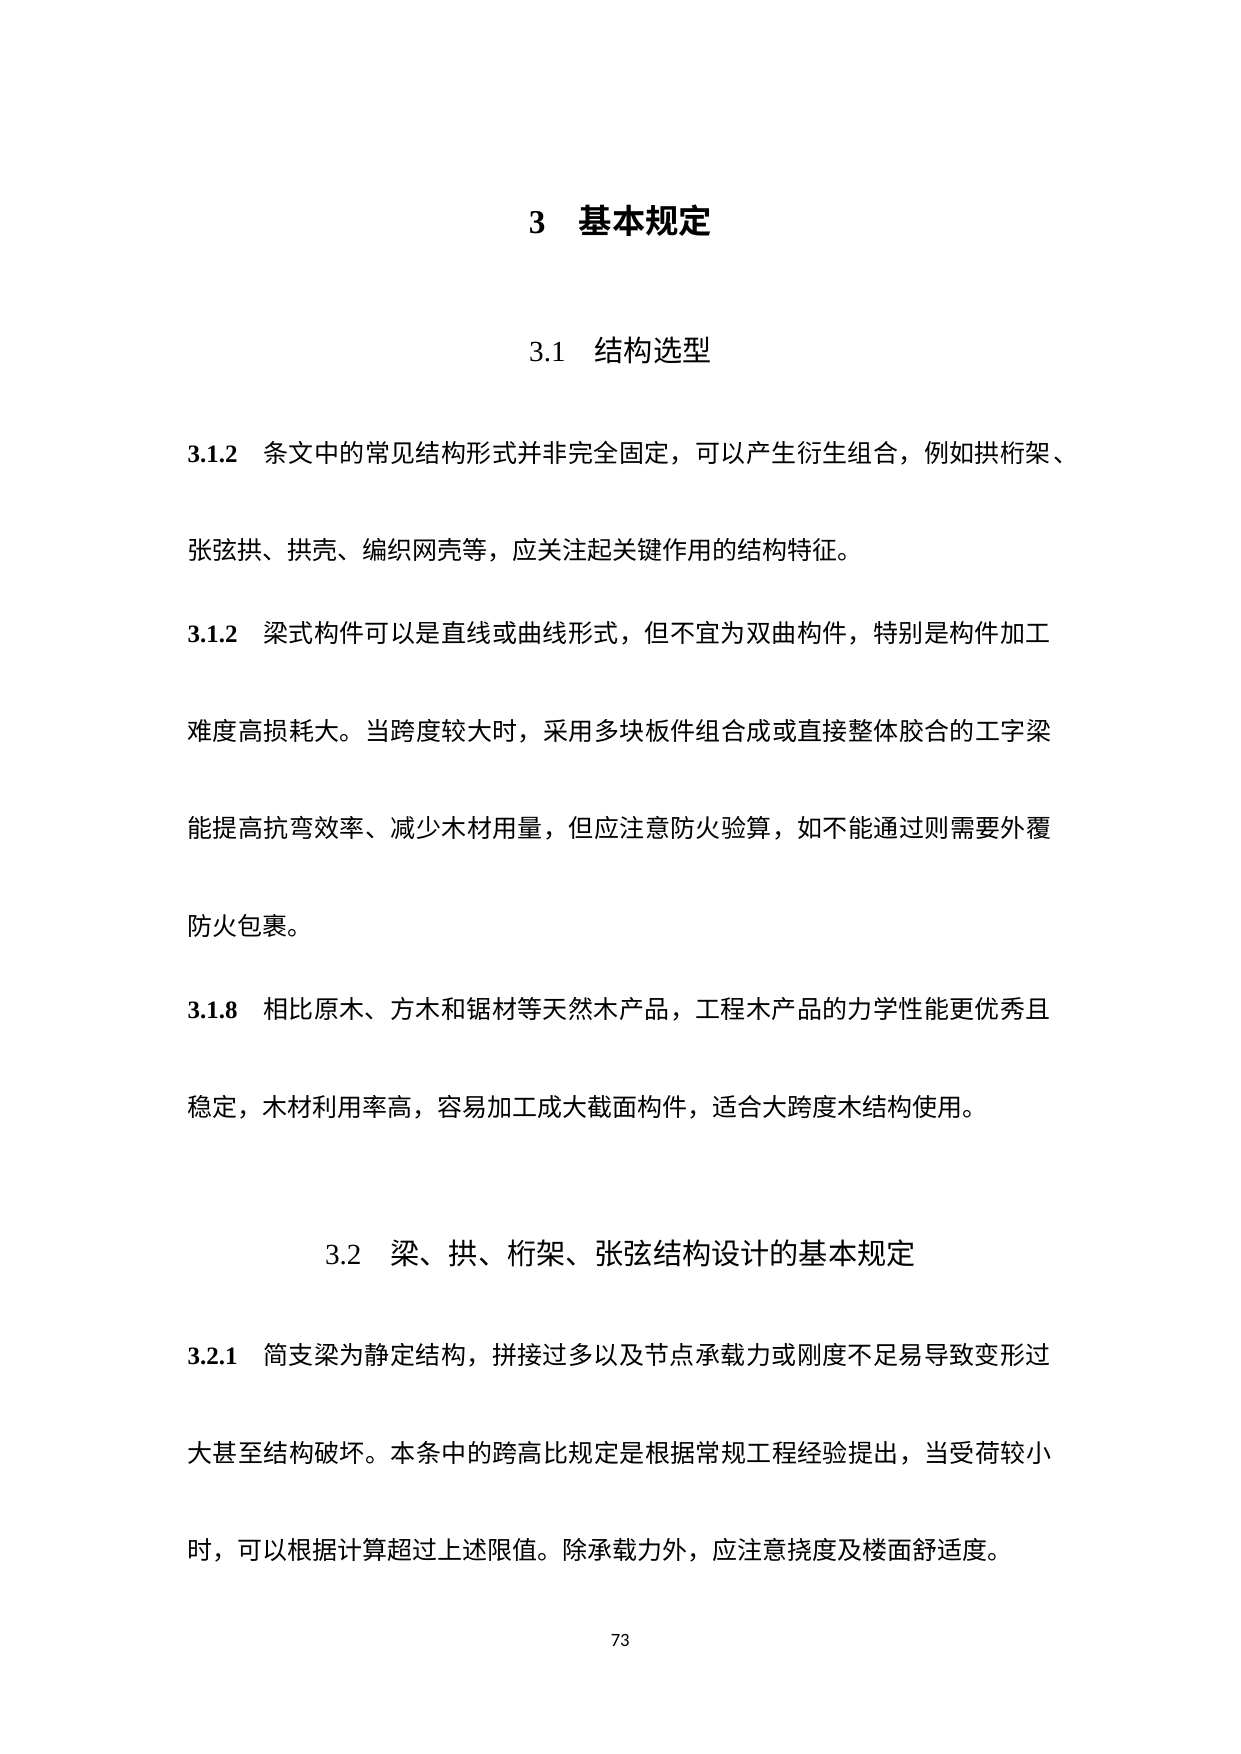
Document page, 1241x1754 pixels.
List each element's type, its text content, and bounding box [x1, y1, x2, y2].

text 3.2 梁、拱、桁架、张弦结构设计的基本规定 [187, 1219, 1053, 1284]
subtitle 3 基本规定 [209, 187, 1031, 252]
text 3.2.1 简支梁为静定结构，拼接过多以及节点承载力或刚度不足易导致变形过大甚至结构破坏。本条中的跨高比规定是根据常规工程经验提出，当受荷较小时，可以根据计算超过上述限值。除承载力外，应注意挠度及楼面舒适度。 [187, 1321, 1053, 1581]
text 3.1.2 条文中的常见结构形式并非完全固定，可以产生衍生组合，例如拱桁架、张弦拱、拱壳、编织网壳等，应关注起关键作用的结构特征。 [187, 419, 1053, 581]
text 3.1.8 相比原木、方木和锯材等天然木产品，工程木产品的力学性能更优秀且稳定，木材利用率高，容易加工成大截面构件，适合大跨度木结构使用。 [187, 975, 1053, 1138]
text 3.1.2 梁式构件可以是直线或曲线形式，但不宜为双曲构件，特别是构件加工难度高损耗大。当跨度较大时，采用多块板件组合成或直接整体胶合的工字梁能提高抗弯效率、减少木材用量，但应注意防火验算，如不能通过则需要外覆防火包裹。 [187, 599, 1053, 957]
text 3.1 结构选型 [187, 316, 1053, 381]
